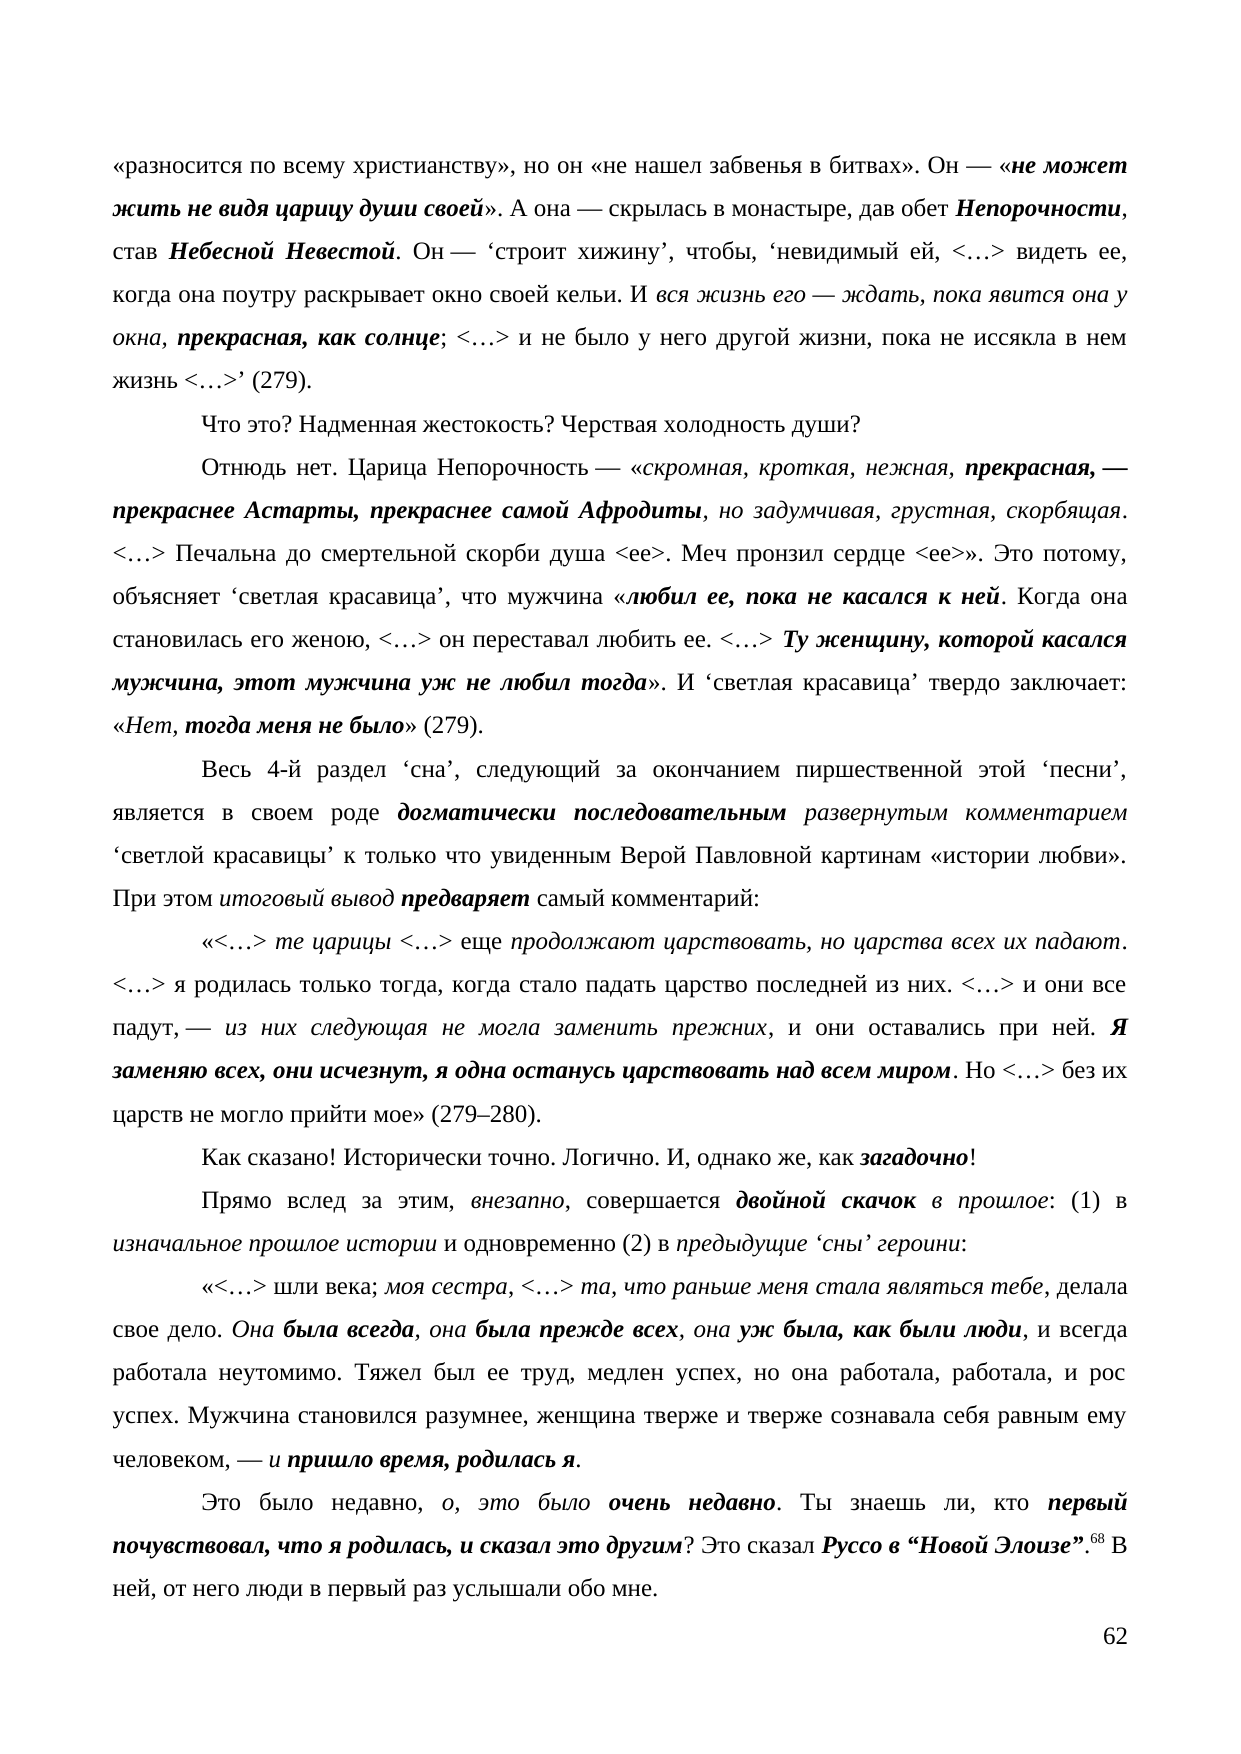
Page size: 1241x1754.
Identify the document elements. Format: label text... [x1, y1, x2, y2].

text «<…> те царицы <…> еще продолжают царствовать, но царства всех их падают. <…> я родилась только тогда, когда стало падать царство последней из них. <…> и они все падут, — из них следующая не могла заменить прежних, и они оставались при ней. Я заменяю всех, они исчезнут, я одна останусь царствовать над всем миром. Но <…> без их царств не могло прийти мое» (279–280). [112, 926, 1128, 1127]
text Весь 4-й раздел ‘сна’, следующий за окончанием пиршественной этой ‘песни’, является в своем роде догматически последовательным развернутым комментарием ‘светлой красавицы’ к только что увиденным Верой Павловной картинам «истории любви». При этом итоговый вывод предваряет самый комментарий: [112, 754, 1128, 912]
text «<…> шли века; моя сестра, <…> та, что раньше меня стала являться тебе, делала свое дело. Она была всегда, она была прежде всех, она уж была, как были люди, и всегда работала неутомимо. Тяжел был ее труд, медлен успех, но она работала, работала, и рос успех. Мужчина становился разумнее, женщина тверже и тверже сознавала себя равным ему человеком, — и пришло время, родилась я. [112, 1271, 1128, 1472]
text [112, 150, 1128, 394]
text Это было недавно, о, это было очень недавно. Ты знаешь ли, кто первый почувствовал, что я родилась, и сказал это другим? Это сказал Руссо в “Новой Элоизе”. В ней, от него люди в первый раз услышали обо мне. [112, 1487, 1128, 1602]
text Что это? Надменная жестокость? Черствая холодность души? [112, 409, 1128, 437]
text Отнюдь нет. Царица Непорочность — «скромная, кроткая, нежная, прекрасная, — прекраснее Астарты, прекраснее самой Афродиты, но задумчивая, грустная, скорбящая. <…> Печальна до смертельной скорби душа <ее>. Меч пронзил сердце <ее>». Это потому, объясняет ‘светлая красавица’, что мужчина «любил ее, пока не касался к ней. Когда она становилась его женою, <…> он переставал любить ее. <…> Ту женщину, которой касался мужчина, этот мужчина уж не любил тогда». И ‘светлая красавица’ твердо заключает: «Нет, тогда меня не было» (279). [112, 452, 1128, 739]
text Прямо вслед за этим, внезапно, совершается двойной скачок в прошлое: (1) в изначальное прошлое истории и одновременно (2) в предыдущие ‘сны’ героини: [112, 1185, 1128, 1257]
text Как сказано! Исторически точно. Логично. И, однако же, как загадочно! [112, 1142, 1128, 1171]
